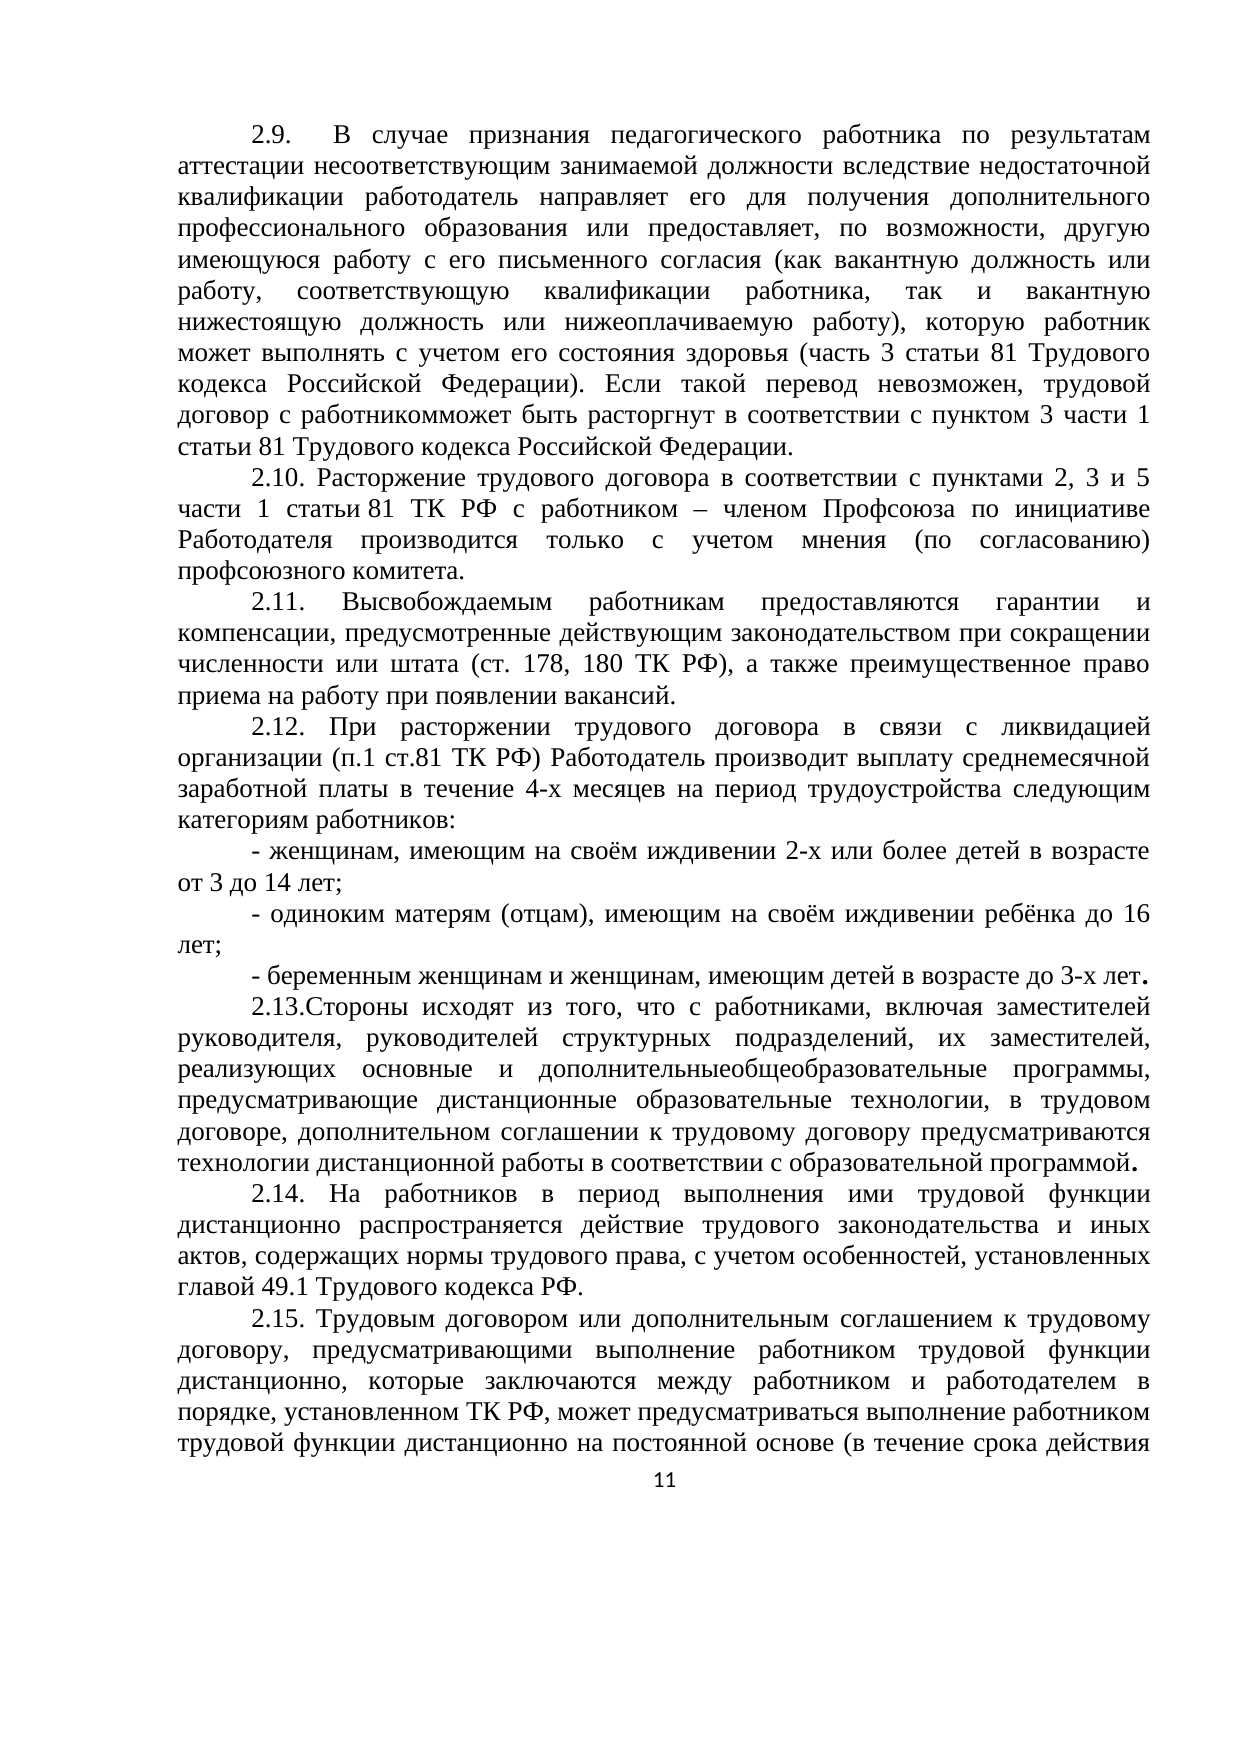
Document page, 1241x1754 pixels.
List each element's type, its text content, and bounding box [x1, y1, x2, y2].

text 2.12. При расторжении трудового договора в связи с ликвидацией организации (п.1 ст.81 ТК РФ) Работодатель производит выплату среднемесячной заработной платы в течение 4-х месяцев на период трудоустройства следующим категориям работников: [177, 710, 1152, 834]
text 2.13.Стороны исходят из того, что с работниками, включая заместителей руководителя, руководителей структурных подразделений, их заместителей, реализующих основные и дополнительныеобщеобразовательные программы, предусматривающие дистанционные образовательные технологии, в трудовом договоре, дополнительном соглашении к трудовому договору предусматриваются технологии дистанционной работы в соответствии с образовательной программой. [177, 990, 1152, 1177]
text 2.10. Расторжение трудового договора в соответствии с пунктами 2, 3 и 5 части 1 статьи 81 ТК РФ с работником – членом Профсоюза по инициативе Работодателя производится только с учетом мнения (по согласованию) профсоюзного комитета. [177, 461, 1152, 585]
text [177, 1302, 1152, 1457]
text - беременным женщинам и женщинам, имеющим детей в возрасте до 3-х лет. [177, 959, 1152, 990]
text - одиноким матерям (отцам), имеющим на своём иждивении ребёнка до 16 лет; [177, 897, 1152, 959]
text 2.11. Высвобождаемым работникам предоставляются гарантии и компенсации, предусмотренные действующим законодательством при сокращении численности или штата (ст. 178, 180 ТК РФ), а также преимущественное право приема на работу при появлении вакансий. [177, 585, 1152, 710]
text 2.9. В случае признания педагогического работника по результатам аттестации несоответствующим занимаемой должности вследствие недостаточной квалификации работодатель направляет его для получения дополнительного профессионального образования или предоставляет, по возможности, другую имеющуюся работу с его письменного согласия (как вакантную должность или работу, соответствующую квалификации работника, так и вакантную нижестоящую должность или нижеоплачиваемую работу), которую работник может выполнять с учетом его состояния здоровья (часть 3 статьи 81 Трудового кодекса Российской Федерации). Если такой перевод невозможен, трудовой договор с работникомможет быть расторгнут в соответствии с пунктом 3 части 1 статьи 81 Трудового кодекса Российской Федерации. [177, 118, 1152, 461]
text 2.14. На работников в период выполнения ими трудовой функции дистанционно распространяется действие трудового законодательства и иных актов, содержащих нормы трудового права, с учетом особенностей, установленных главой 49.1 Трудового кодекса РФ. [177, 1177, 1152, 1302]
text - женщинам, имеющим на своём иждивении 2-х или более детей в возрасте от 3 до 14 лет; [177, 834, 1152, 897]
